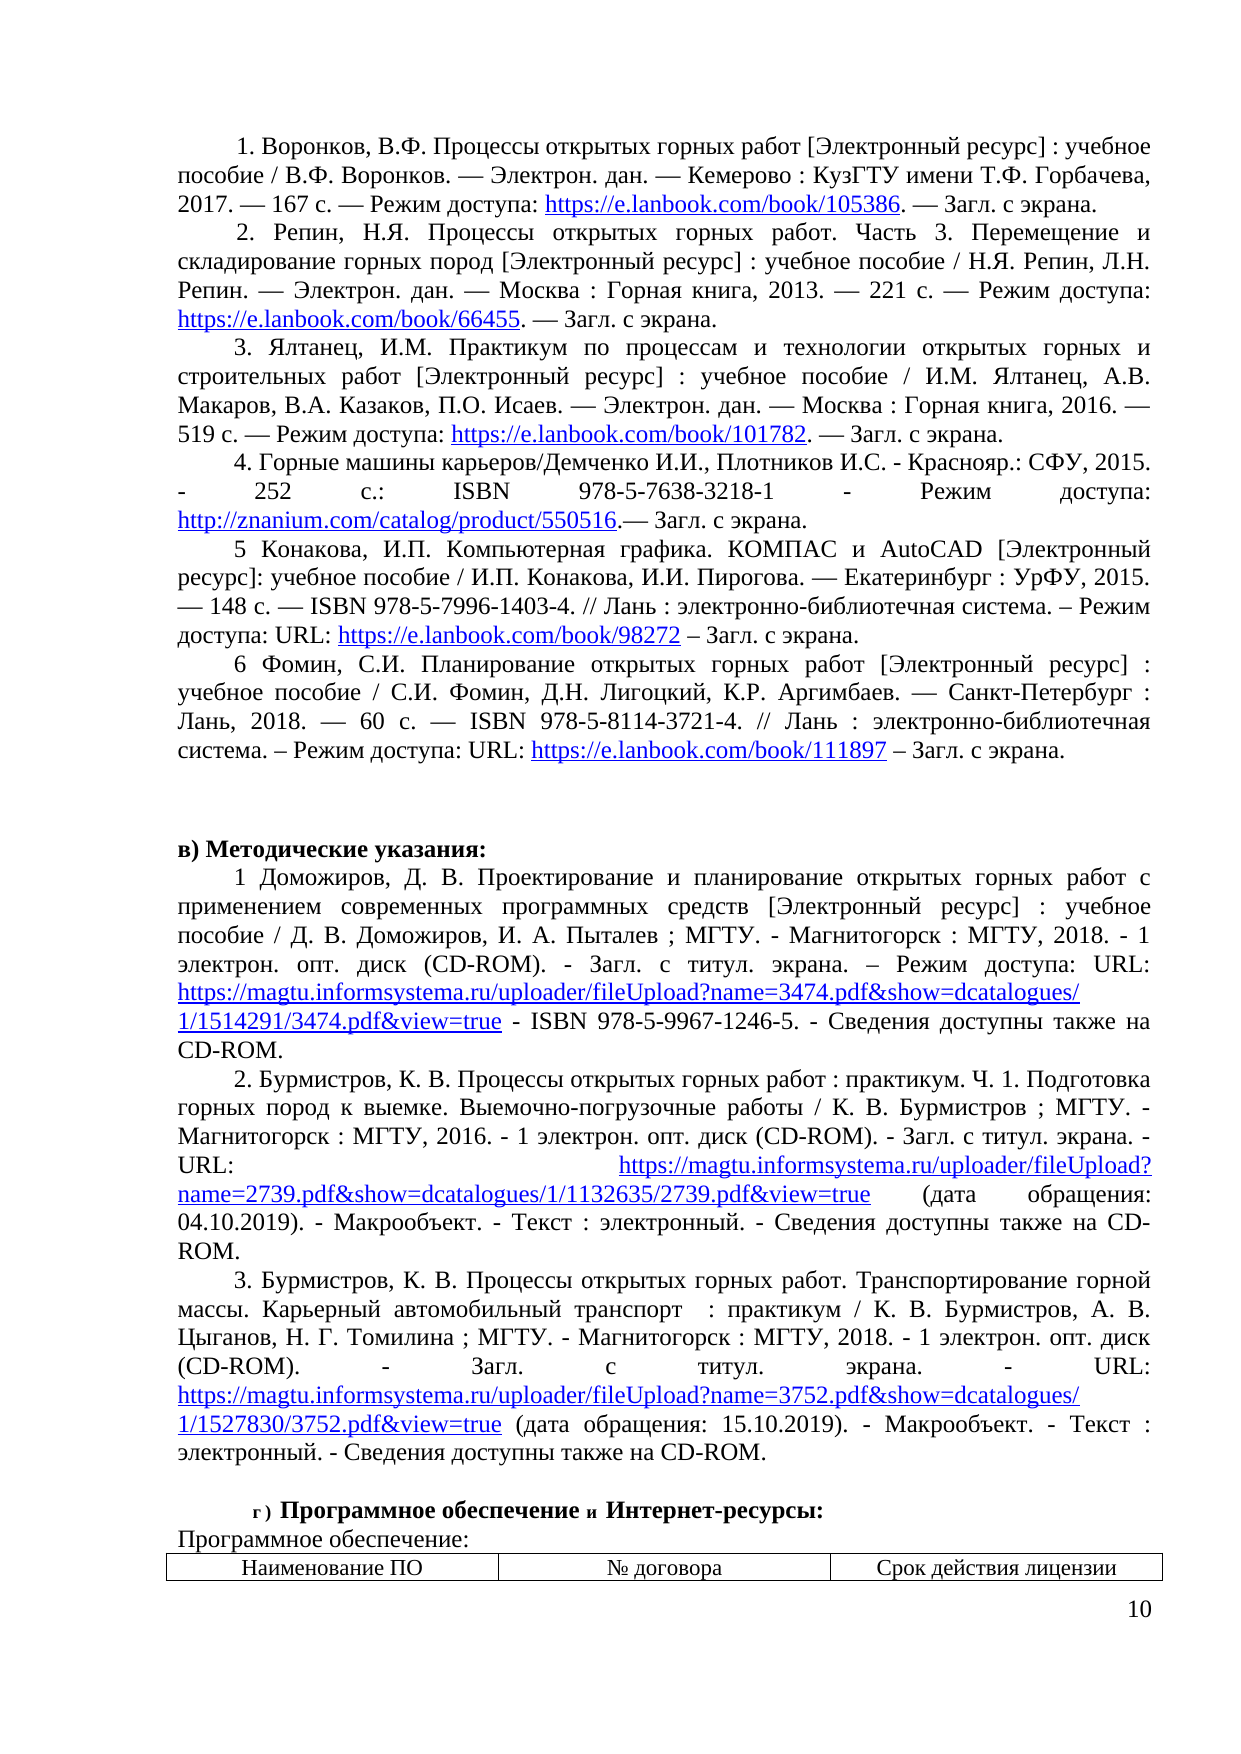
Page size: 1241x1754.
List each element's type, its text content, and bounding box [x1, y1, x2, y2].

text 2. Бурмистров, К. В. Процессы открытых горных работ : практикум. Ч. 1. Подготовка горных пород к выемке. Выемочно-погрузочные работы / К. В. Бурмистров ; МГТУ. - Магнитогорск : МГТУ, 2016. - 1 электрон. опт. диск (CD-ROM). - Загл. с титул. экрана. - URL: https://magtu.informsystema.ru/uploader/fileUpload?name=2739.pdf&show=dcatalogues/1/1132635/2739.pdf&view=true (дата обращения: 04.10.2019). - Макрообъект. - Текст : электронный. - Сведения доступны также на CD-ROM. [177, 1064, 1152, 1265]
table_header № договора [499, 1554, 830, 1580]
text Программное обеспечение: [177, 1524, 1152, 1552]
text 3. Ялтанец, И.М. Практикум по процессам и технологии открытых горных и строительных работ [Электронный ресурс] : учебное пособие / И.М. Ялтанец, А.В. Макаров, В.А. Казаков, П.О. Исаев. — Электрон. дан. — Москва : Горная книга, 2016. — 519 с. — Режим доступа: https://e.lanbook.com/book/101782. — Загл. с экрана. [177, 332, 1152, 447]
text 1. Воронков, В.Ф. Процессы открытых горных работ [Электронный ресурс] : учебное пособие / В.Ф. Воронков. — Электрон. дан. — Кемерово : КузГТУ имени Т.Ф. Горбачева, 2017. — 167 с. — Режим доступа: https://e.lanbook.com/book/105386. — Загл. с экрана. [177, 131, 1152, 217]
text 5 Конакова, И.П. Компьютерная графика. КОМПАС и AutoCAD [Электронный ресурс]: учебное пособие / И.П. Конакова, И.И. Пирогова. — Екатеринбург : УрФУ, 2015. — 148 с. — ISBN 978-5-7996-1403-4. // Лань : электронно-библиотечная система. – Режим доступа: URL: https://e.lanbook.com/book/98272 – Загл. с экрана. [177, 534, 1152, 649]
text 6 Фомин, С.И. Планирование открытых горных работ [Электронный ресурс] : учебное пособие / С.И. Фомин, Д.Н. Лигоцкий, К.Р. Аргимбаев. — Санкт-Петербург : Лань, 2018. — 60 с. — ISBN 978-5-8114-3721-4. // Лань : электронно-библиотечная система. – Режим доступа: URL: https://e.lanbook.com/book/111897 – Загл. с экрана. [177, 649, 1152, 764]
text 2. Репин, Н.Я. Процессы открытых горных работ. Часть 3. Перемещение и складирование горных пород [Электронный ресурс] : учебное пособие / Н.Я. Репин, Л.Н. Репин. — Электрон. дан. — Москва : Горная книга, 2013. — 221 с. — Режим доступа: https://e.lanbook.com/book/66455. — Загл. с экрана. [177, 217, 1152, 332]
text 4. Горные машины карьеров/Демченко И.И., Плотников И.С. - Краснояр.: СФУ, 2015. - 252 с.: ISBN 978-5-7638-3218-1 - Режим доступа: http://znanium.com/catalog/product/550516.— Загл. с экрана. [177, 447, 1152, 534]
table_header Наименование ПО [167, 1554, 498, 1580]
table_header Срок действия лицензии [831, 1554, 1162, 1580]
text 1 Доможиров, Д. В. Проектирование и планирование открытых горных работ с применением современных программных средств [Электронный ресурс] : учебное пособие / Д. В. Доможиров, И. А. Пыталев ; МГТУ. - Магнитогорск : МГТУ, 2018. - 1 электрон. опт. диск (CD-ROM). - Загл. с титул. экрана. – Режим доступа: URL: https://magtu.informsystema.ru/uploader/fileUpload?name=3474.pdf&show=dcatalogues/1/1514291/3474.pdf&view=true - ISBN 978-5-9967-1246-5. - Сведения доступны также на CD-ROM. [177, 862, 1152, 1064]
text г) Программное обеспечение и Интернет-ресурсы: [177, 1495, 1152, 1524]
text 3. Бурмистров, К. В. Процессы открытых горных работ. Транспортирование горной массы. Карьерный автомобильный транспорт : практикум / К. В. Бурмистров, А. В. Цыганов, Н. Г. Томилина ; МГТУ. - Магнитогорск : МГТУ, 2018. - 1 электрон. опт. диск (CD-ROM). - Загл. с титул. экрана. - URL: https://magtu.informsystema.ru/uploader/fileUpload?name=3752.pdf&show=dcatalogues/1/1527830/3752.pdf&view=true (дата обращения: 15.10.2019). - Макрообъект. - Текст : электронный. - Сведения доступны также на CD-ROM. [177, 1265, 1152, 1466]
text в) Методические указания: [177, 834, 1152, 862]
